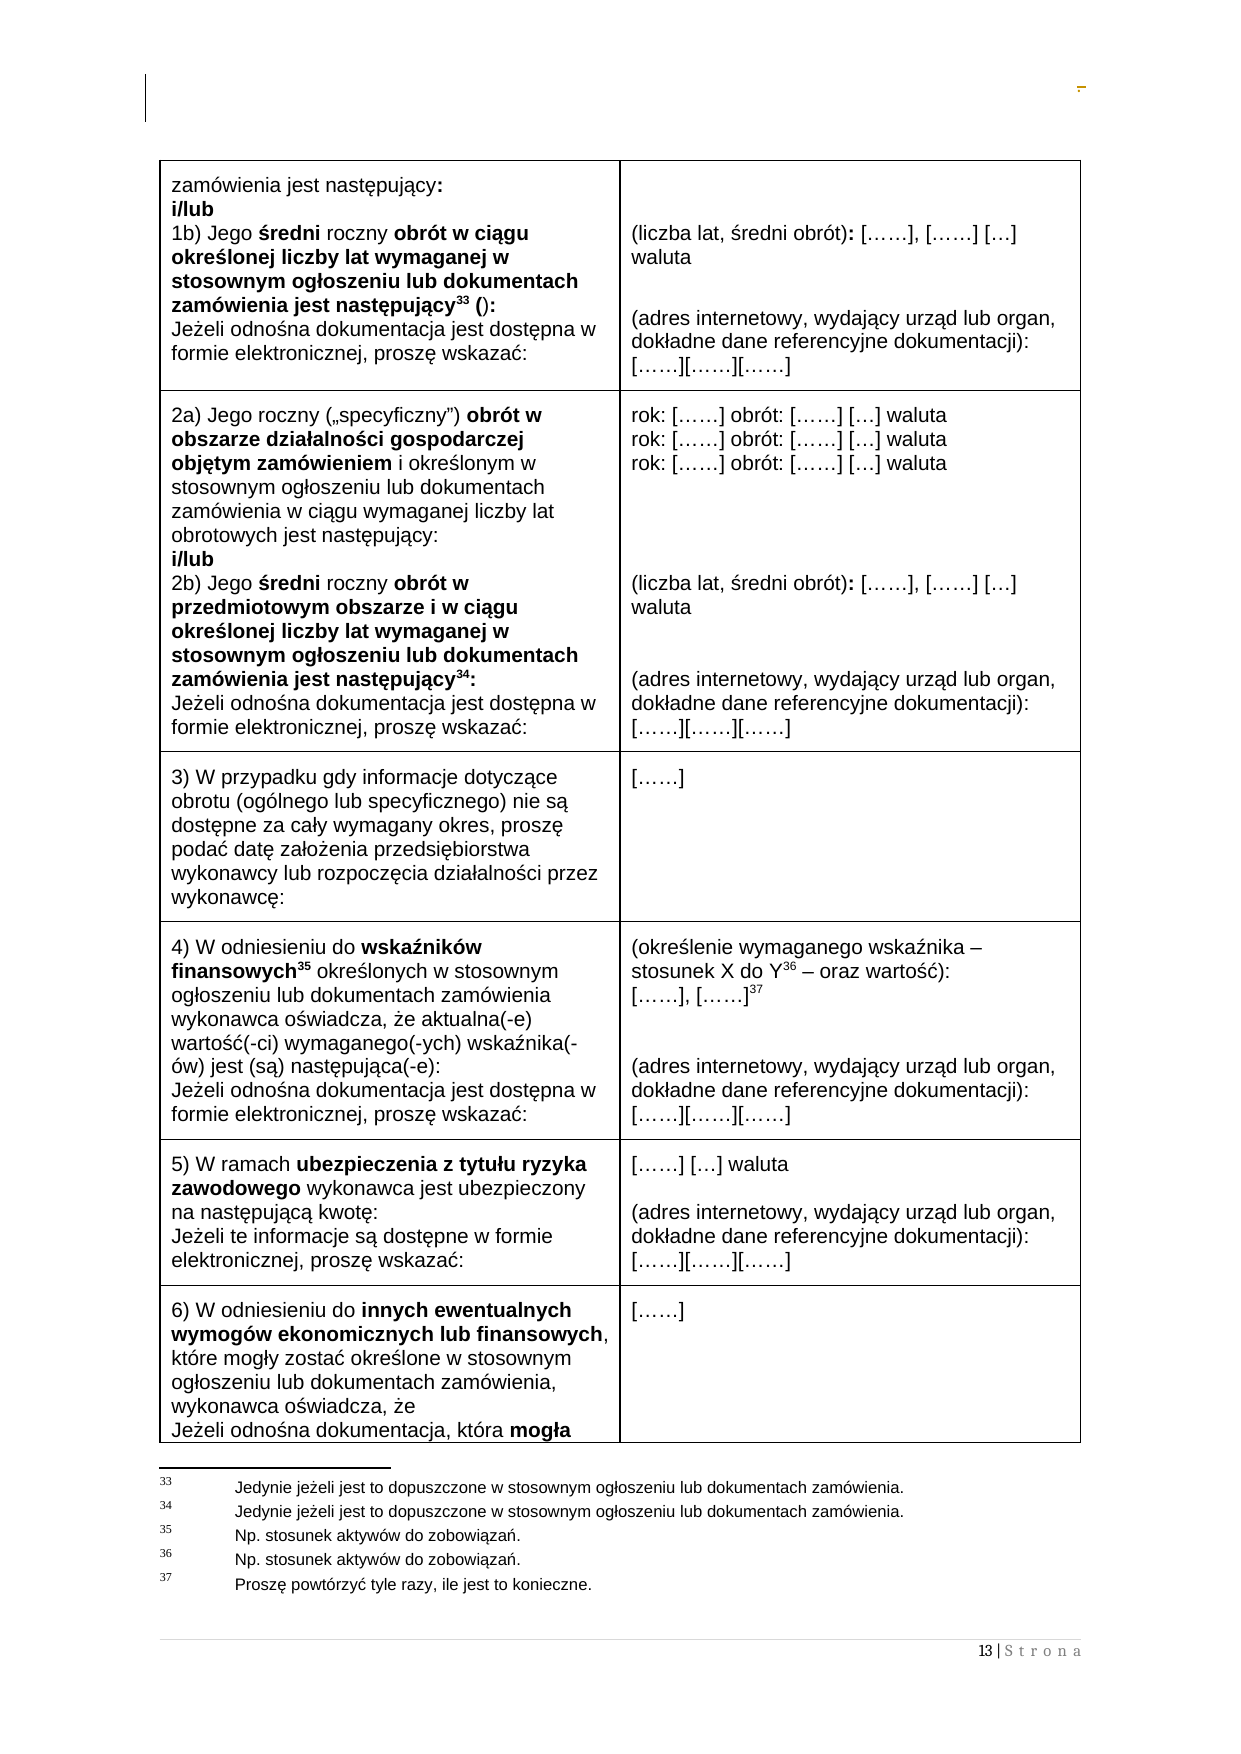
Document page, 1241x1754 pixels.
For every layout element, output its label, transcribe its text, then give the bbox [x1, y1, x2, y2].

table_cell (określenie wymaganego wskaźnika – stosunek X do Y – oraz wartość): [……], [……] (adres internetowy, wydający urząd lub organ, dokładne dane referencyjne dokumentacji): [……][……][……] [621, 922, 1080, 1139]
table_cell [……] […] waluta (adres internetowy, wydający urząd lub organ, dokładne dane referencyjne dokumentacji): [……][……][……] [621, 1140, 1080, 1284]
table_cell 4) W odniesieniu do wskaźników finansowych określonych w stosownym ogłoszeniu lub dokumentach zamówienia wykonawca oświadcza, że aktualna(-e) wartość(-ci) wymaganego(-ych) wskaźnika(-ów) jest (są) następująca(-e): Jeżeli odnośna dokumentacja jest dostępna w formie elektronicznej, proszę wskazać: [161, 922, 619, 1139]
table_cell 5) W ramach ubezpieczenia z tytułu ryzyka zawodowego wykonawca jest ubezpieczony na następującą kwotę: Jeżeli te informacje są dostępne w formie elektronicznej, proszę wskazać: [161, 1140, 619, 1284]
table_cell [……] [621, 752, 1080, 921]
table_cell 3) W przypadku gdy informacje dotyczące obrotu (ogólnego lub specyficznego) nie są dostępne za cały wymagany okres, proszę podać datę założenia przedsiębiorstwa wykonawcy lub rozpoczęcia działalności przez wykonawcę: [161, 752, 619, 921]
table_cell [161, 1286, 619, 1442]
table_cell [621, 1286, 1080, 1442]
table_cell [621, 161, 1080, 390]
table_cell 2a) Jego roczny („specyficzny”) obrót w obszarze działalności gospodarczej objętym zamówieniem i określonym w stosownym ogłoszeniu lub dokumentach zamówienia w ciągu wymaganej liczby lat obrotowych jest następujący: i/lub 2b) Jego średni roczny obrót w przedmiotowym obszarze i w ciągu określonej liczby lat wymaganej w stosownym ogłoszeniu lub dokumentach zamówienia jest następujący: Jeżeli odnośna dokumentacja jest dostępna w formie elektronicznej, proszę wskazać: [161, 391, 619, 751]
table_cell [161, 161, 619, 390]
